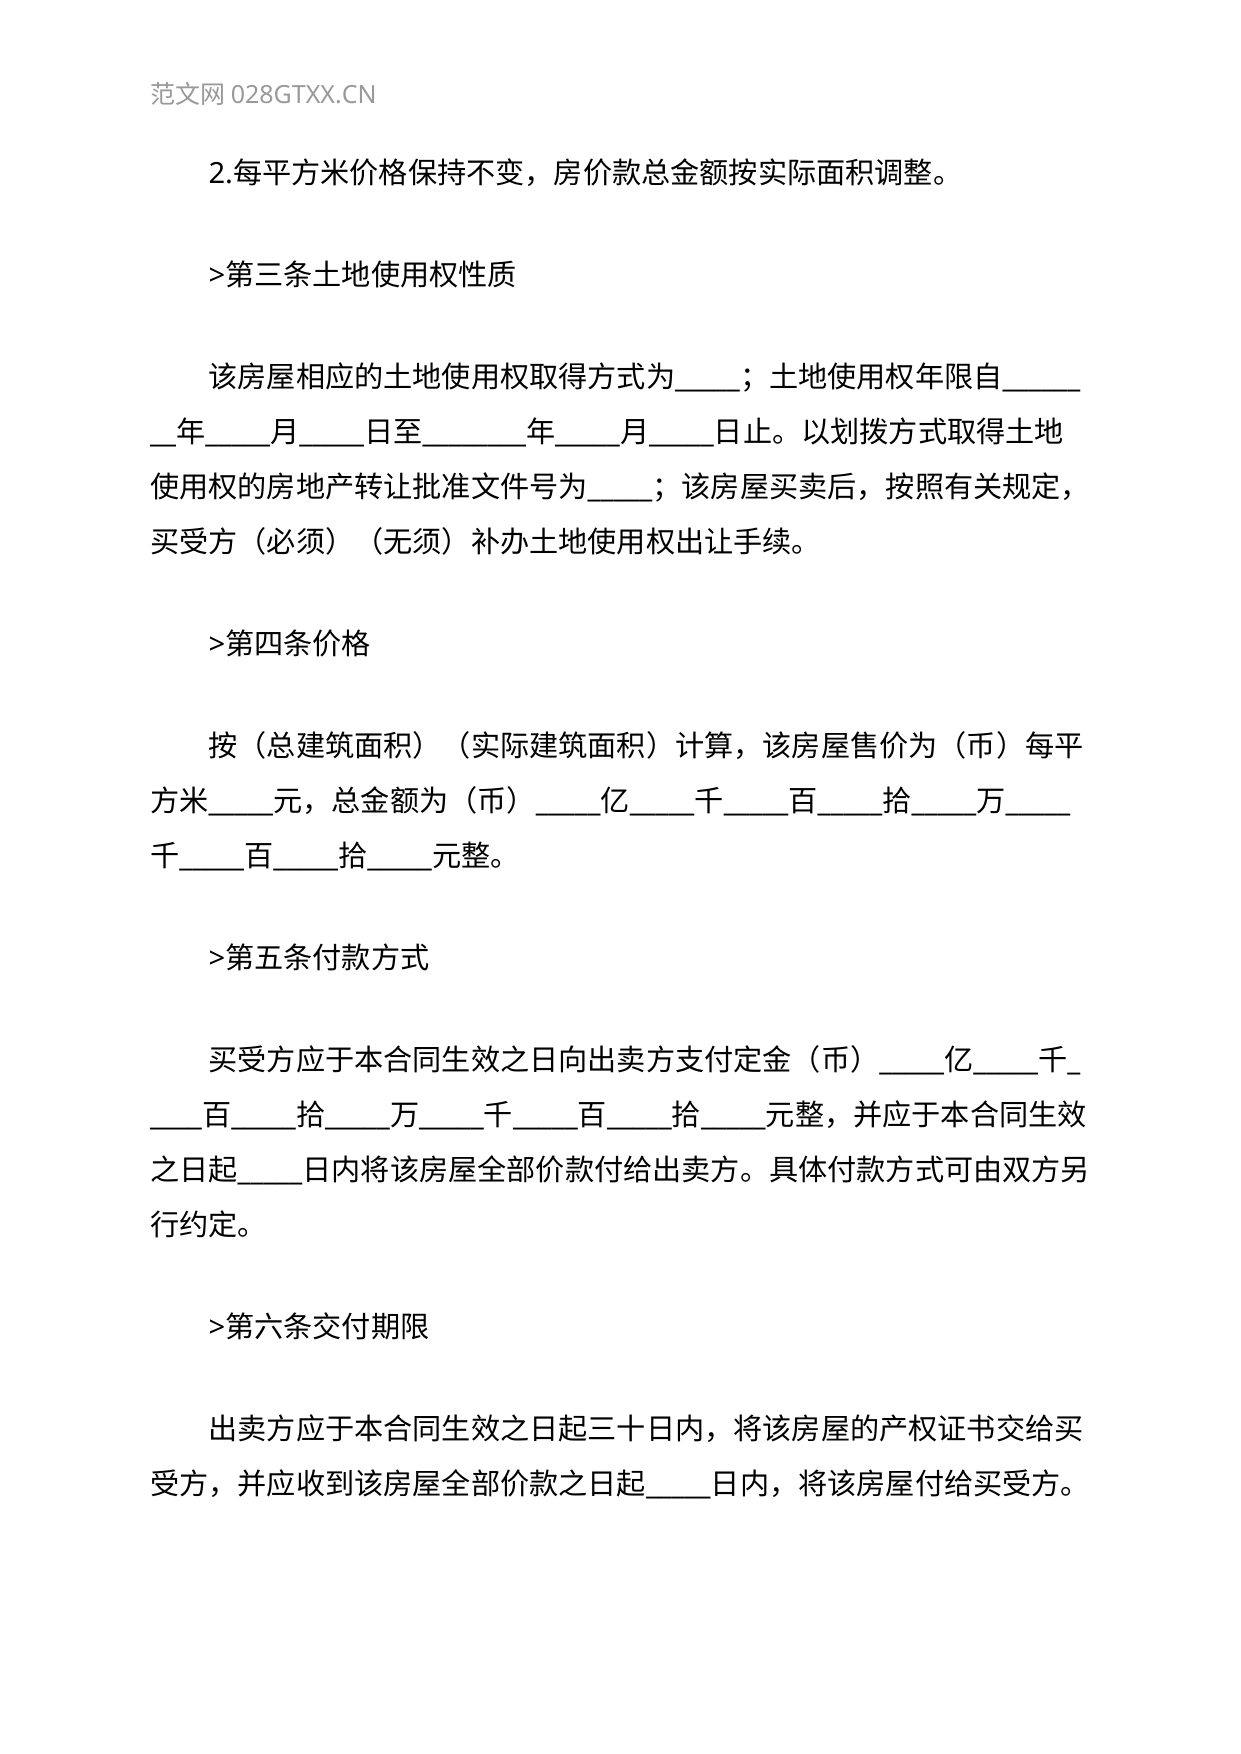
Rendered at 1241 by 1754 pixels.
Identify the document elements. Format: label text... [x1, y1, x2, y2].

text 该房屋相应的土地使用权取得方式为_____；土地使用权年限自________年_____月_____日至________年_____月_____日止。以划拨方式取得土地使用权的房地产转让批准文件号为_____；该房屋买卖后，按照有关规定，买受方（必须）（无须）补办土地使用权出让手续。 [150, 354, 1090, 561]
text >第五条付款方式 [150, 934, 1090, 977]
text >第四条价格 [150, 621, 1090, 663]
text 买受方应于本合同生效之日向出卖方支付定金（币）_____亿_____千_____百_____拾_____万_____千_____百_____拾_____元整，并应于本合同生效之日起_____日内将该房屋全部价款付给出卖方。具体付款方式可由双方另行约定。 [150, 1037, 1090, 1244]
text 出卖方应于本合同生效之日起三十日内，将该房屋的产权证书交给买受方，并应收到该房屋全部价款之日起_____日内，将该房屋付给买受方。 [150, 1405, 1090, 1503]
text 按（总建筑面积）（实际建筑面积）计算，该房屋售价为（币）每平方米_____元，总金额为（币）_____亿_____千_____百_____拾_____万_____千_____百_____拾_____元整。 [150, 723, 1090, 875]
text >第三条土地使用权性质 [150, 252, 1090, 294]
text >第六条交付期限 [150, 1303, 1090, 1346]
text 2.每平方米价格保持不变，房价款总金额按实际面积调整。 [150, 150, 1090, 192]
